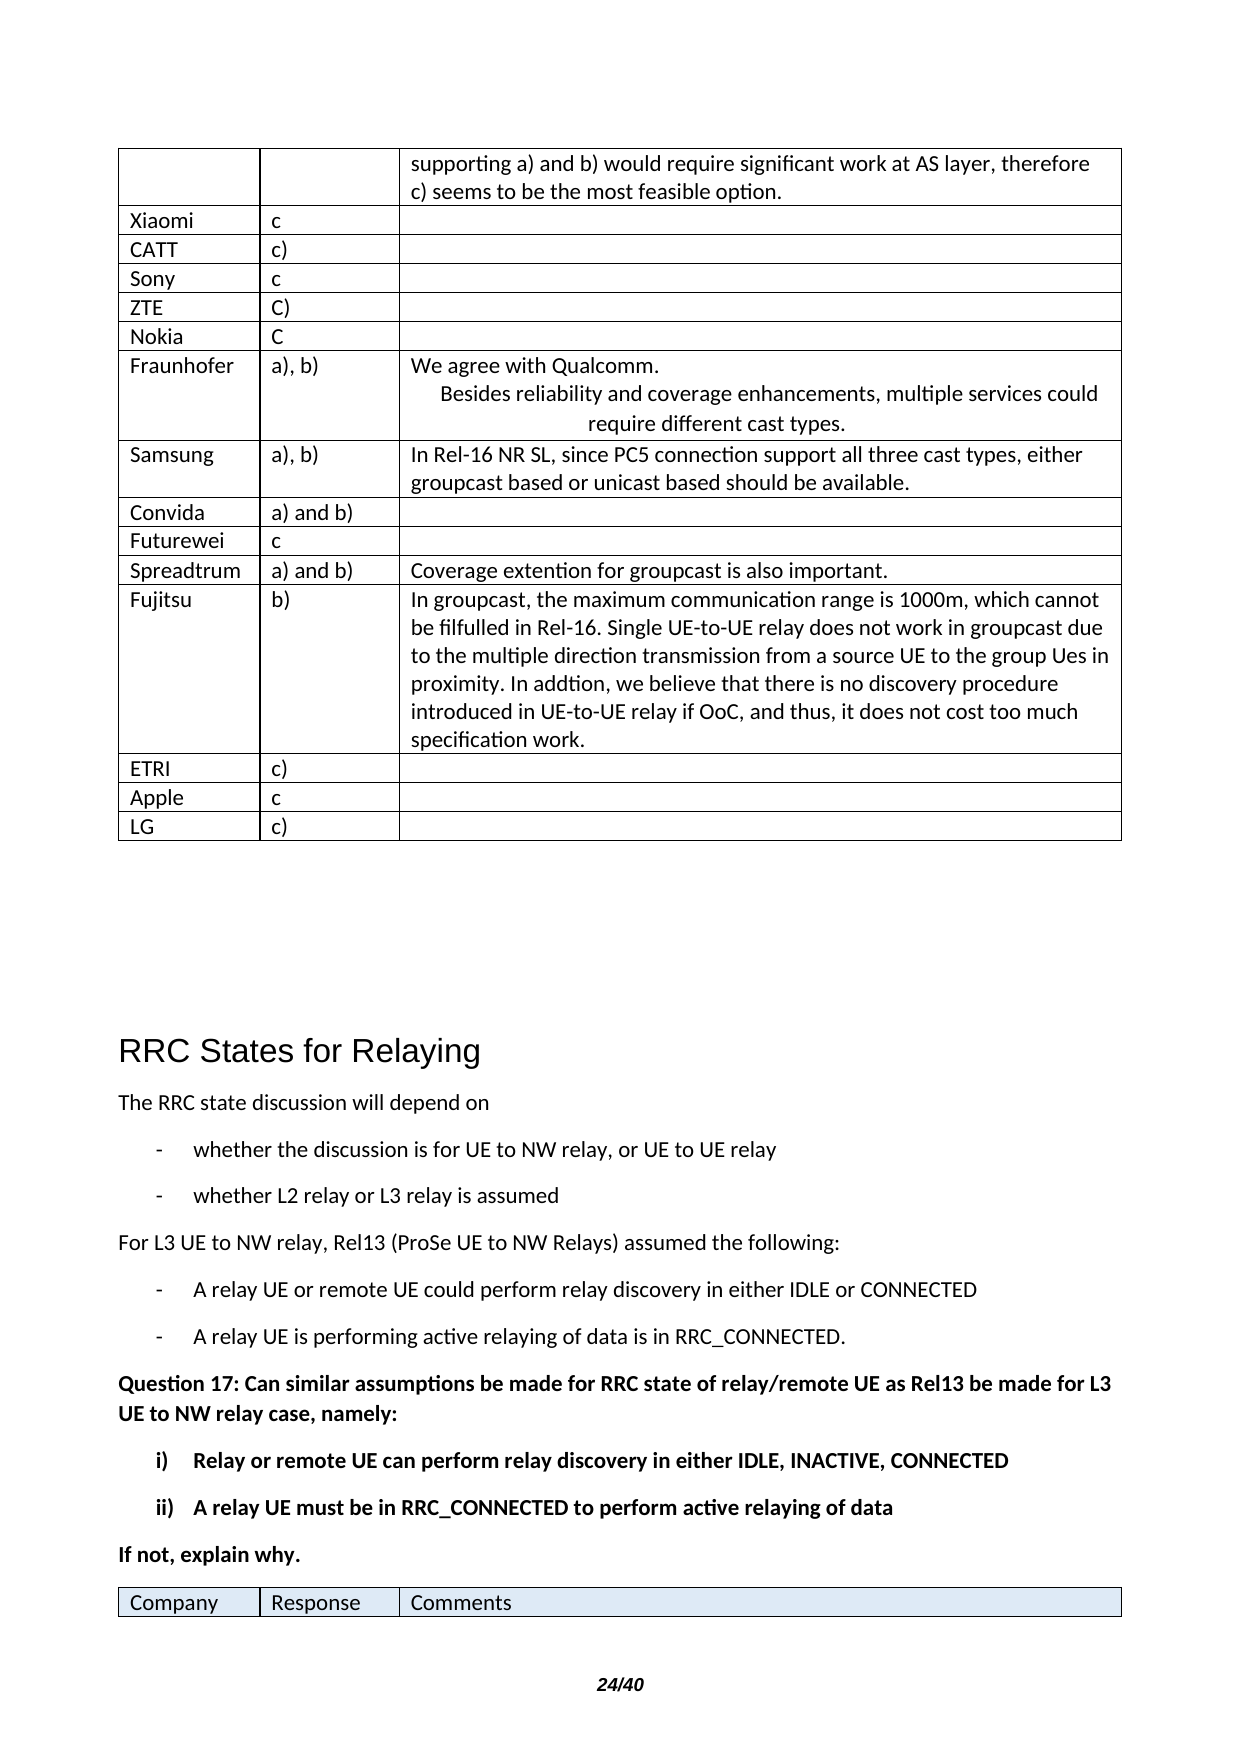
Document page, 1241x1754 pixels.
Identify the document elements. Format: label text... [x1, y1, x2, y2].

table_cell [119, 754, 259, 782]
table_cell [119, 585, 259, 753]
table_cell [400, 498, 1121, 526]
table_cell [119, 149, 259, 205]
table_cell [119, 783, 259, 811]
table_cell [261, 149, 399, 205]
table_cell [261, 293, 399, 321]
table_cell [261, 498, 399, 526]
table_cell [119, 527, 259, 555]
list A relay UE or remote UE could perform relay discovery in either IDLE or CONNECTED [156, 1275, 1122, 1303]
list whether the discussion is for UE to NW relay, or UE to UE relay [156, 1135, 1122, 1163]
table_cell [400, 264, 1121, 292]
table_cell [119, 264, 259, 292]
table_cell [119, 812, 259, 840]
table_cell [119, 351, 259, 439]
table_cell [400, 812, 1121, 840]
table_cell [261, 351, 399, 439]
table_cell [119, 293, 259, 321]
table_cell [400, 235, 1121, 263]
table_cell [261, 264, 399, 292]
list A relay UE must be in RRC_CONNECTED to perform active relaying of data [156, 1493, 1122, 1521]
table_cell [261, 585, 399, 753]
table_cell [400, 585, 1121, 753]
table_cell [261, 527, 399, 555]
table_cell [119, 206, 259, 234]
list A relay UE is performing active relaying of data is in RRC_CONNECTED. [156, 1322, 1122, 1350]
table_cell [400, 351, 1121, 439]
list whether L2 relay or L3 relay is assumed [156, 1182, 1122, 1210]
table_cell [400, 556, 1121, 584]
table_header Response [261, 1588, 399, 1616]
table_cell [119, 498, 259, 526]
table_cell [400, 754, 1121, 782]
table_cell [400, 149, 1121, 205]
table_cell [261, 783, 399, 811]
table_cell [400, 783, 1121, 811]
table_cell [119, 235, 259, 263]
table_cell [400, 293, 1121, 321]
table_cell [119, 322, 259, 350]
table_cell [261, 206, 399, 234]
table_cell [400, 206, 1121, 234]
table_cell [261, 235, 399, 263]
subtitle RRC States for Relaying [118, 1031, 1122, 1069]
table_header Comments [400, 1588, 1121, 1616]
table_cell [119, 441, 259, 497]
table_header Company [119, 1588, 259, 1616]
table_cell [261, 556, 399, 584]
text If not, explain why. [118, 1540, 1122, 1568]
table_cell [261, 812, 399, 840]
text Question 17: Can similar assumptions be made for RRC state of relay/remote UE as Rel13 be made for L3 UE to NW relay case, namely: [118, 1369, 1122, 1427]
text For L3 UE to NW relay, Rel13 (ProSe UE to NW Relays) assumed the following: [118, 1228, 1122, 1257]
table_cell [400, 527, 1121, 555]
table_cell [261, 322, 399, 350]
table_cell [261, 754, 399, 782]
table_cell [400, 322, 1121, 350]
table_cell [400, 441, 1121, 497]
table_cell [261, 441, 399, 497]
table_cell [119, 556, 259, 584]
list Relay or remote UE can perform relay discovery in either IDLE, INACTIVE, CONNECTED [156, 1446, 1122, 1474]
text The RRC state discussion will depend on [118, 1088, 1122, 1116]
